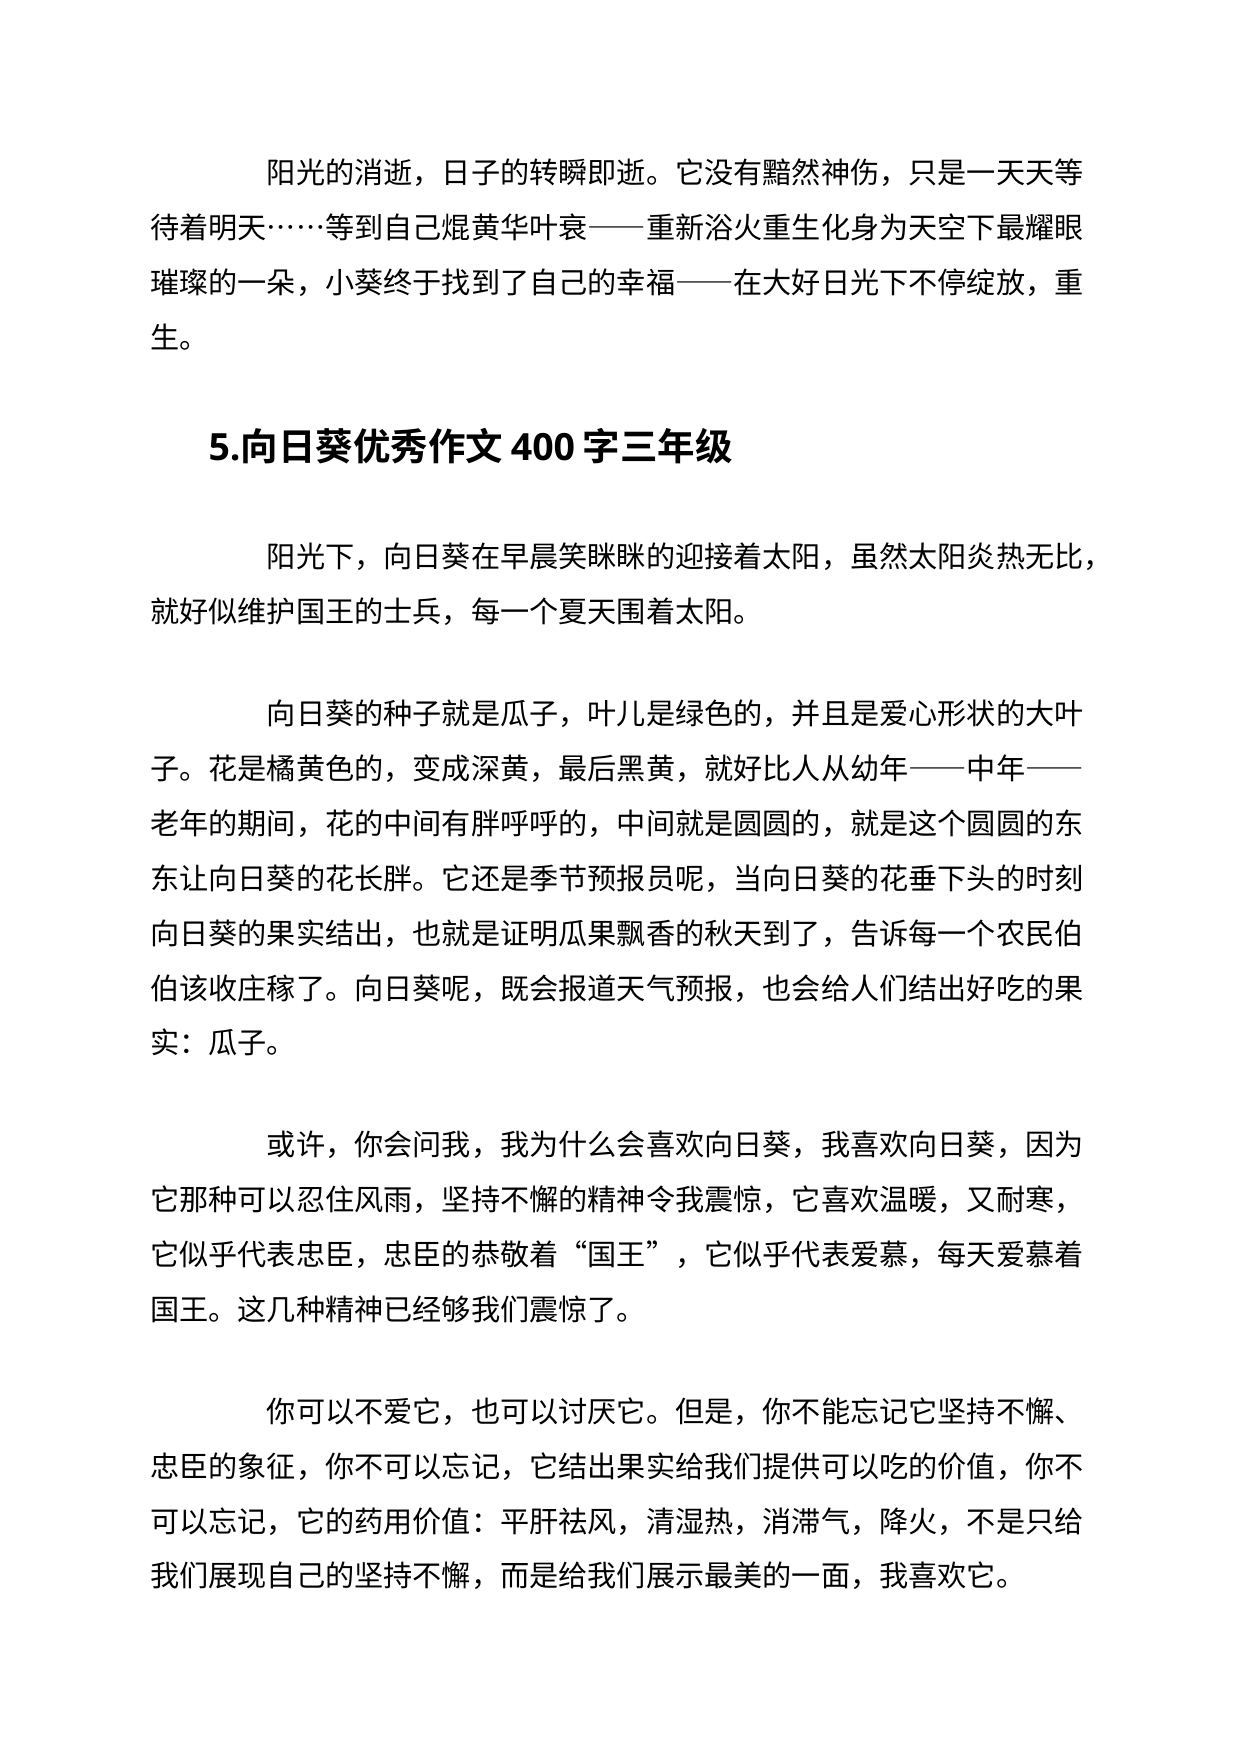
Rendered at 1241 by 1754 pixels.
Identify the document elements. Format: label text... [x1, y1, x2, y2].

text 阳光的消逝，日子的转瞬即逝。它没有黯然神伤，只是一天天等待着明天……等到自己焜黄华叶衰——重新浴火重生化身为天空下最耀眼璀璨的一朵，小葵终于找到了自己的幸福——在大好日光下不停绽放，重生。 [150, 150, 1090, 357]
text 5.向日葵优秀作文400字三年级 [150, 416, 1090, 471]
text 你可以不爱它，也可以讨厌它。但是，你不能忘记它坚持不懈、忠臣的象征，你不可以忘记，它结出果实给我们提供可以吃的价值，你不可以忘记，它的药用价值：平肝祛风，清湿热，消滞气，降火，不是只给我们展现自己的坚持不懈，而是给我们展示最美的一面，我喜欢它。 [150, 1388, 1090, 1595]
text 或许，你会问我，我为什么会喜欢向日葵，我喜欢向日葵，因为它那种可以忍住风雨，坚持不懈的精神令我震惊，它喜欢温暖，又耐寒，它似乎代表忠臣，忠臣的恭敬着“国王”，它似乎代表爱慕，每天爱慕着国王。这几种精神已经够我们震惊了。 [150, 1122, 1090, 1329]
text 向日葵的种子就是瓜子，叶儿是绿色的，并且是爱心形状的大叶子。花是橘黄色的，变成深黄，最后黑黄，就好比人从幼年——中年——老年的期间，花的中间有胖呼呼的，中间就是圆圆的，就是这个圆圆的东东让向日葵的花长胖。它还是季节预报员呢，当向日葵的花垂下头的时刻向日葵的果实结出，也就是证明瓜果飘香的秋天到了，告诉每一个农民伯伯该收庄稼了。向日葵呢，既会报道天气预报，也会给人们结出好吃的果实：瓜子。 [150, 691, 1090, 1062]
text 阳光下，向日葵在早晨笑眯眯的迎接着太阳，虽然太阳炎热无比，就好似维护国王的士兵，每一个夏天围着太阳。 [150, 534, 1090, 631]
